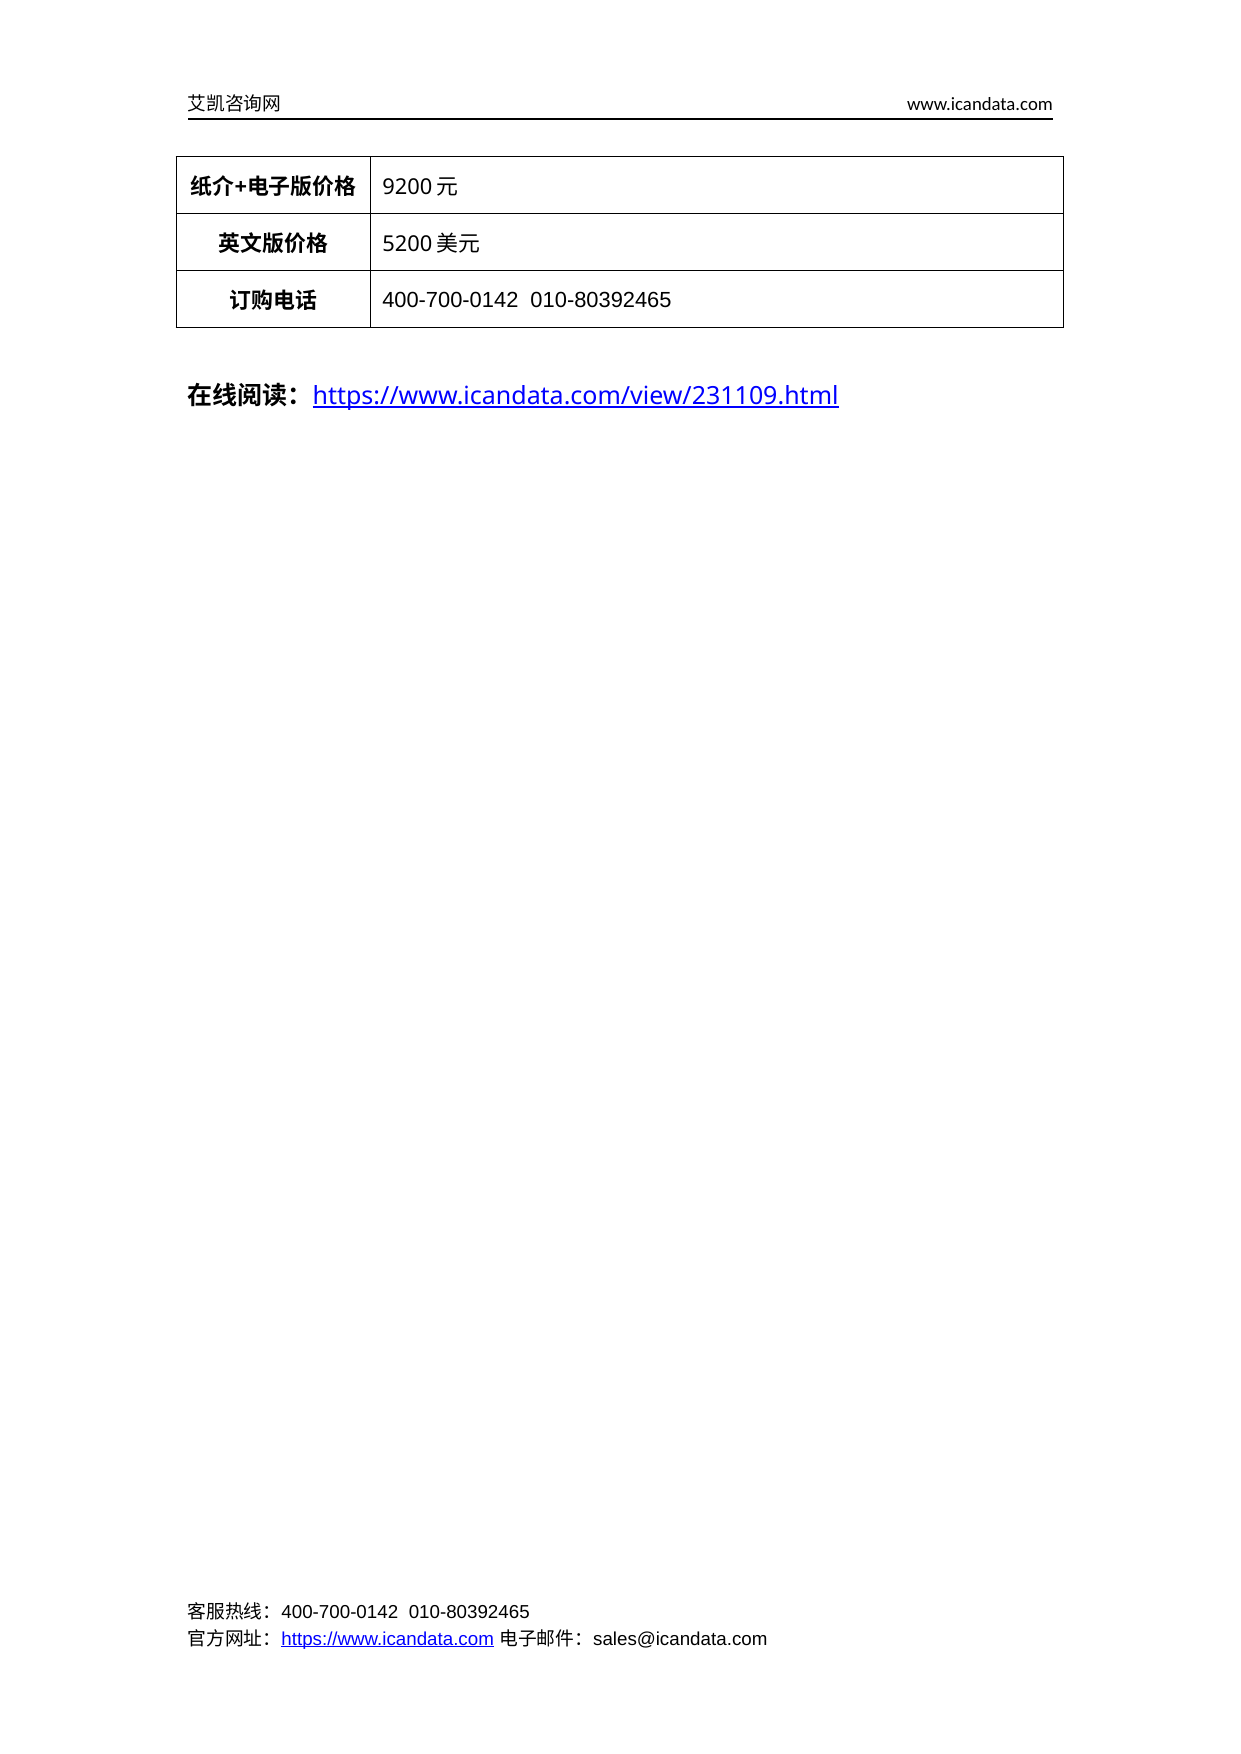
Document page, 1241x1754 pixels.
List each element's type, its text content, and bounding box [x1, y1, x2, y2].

table_cell 5200美元 [371, 214, 1063, 270]
table_cell 9200元 [371, 157, 1063, 213]
table_cell 400-700-0142 010-80392465 [371, 271, 1063, 327]
table_cell 订购电话 [177, 271, 370, 327]
table_cell 英文版价格 [177, 214, 370, 270]
table_cell 纸介+电子版价格 [177, 157, 370, 213]
text 在线阅读：https://www.icandata.com/view/231109.html [187, 361, 1053, 426]
